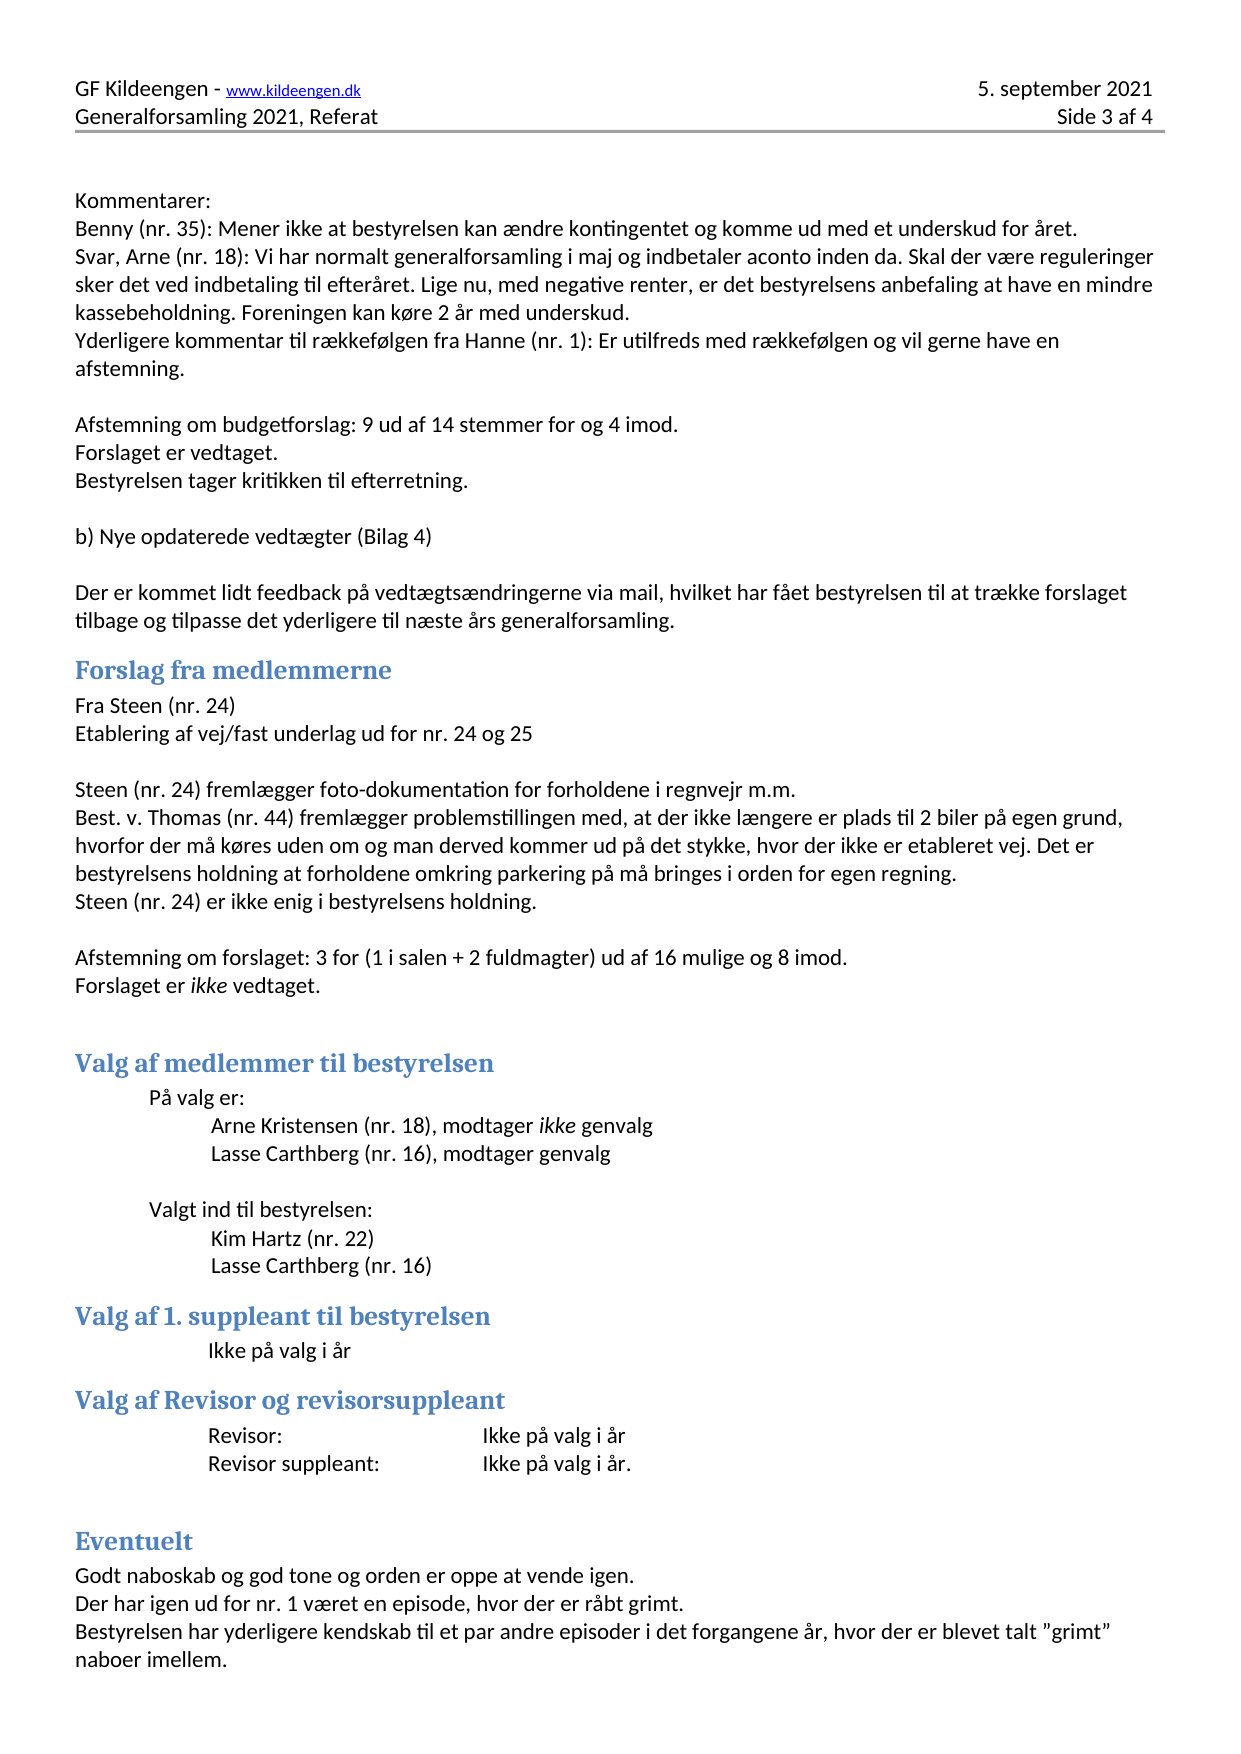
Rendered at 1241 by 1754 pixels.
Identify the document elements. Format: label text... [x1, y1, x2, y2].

text Bestyrelsen tager kritikken til efterretning. [75, 466, 1165, 494]
text Der har igen ud for nr. 1 været en episode, hvor der er råbt grimt. [75, 1589, 1165, 1617]
subtitle Eventuelt [75, 1526, 1165, 1557]
text Bestyrelsen har yderligere kendskab til et par andre episoder i det forgangene år, hvor der er blevet talt ”grimt” naboer imellem. [75, 1617, 1165, 1673]
text Benny (nr. 35): Mener ikke at bestyrelsen kan ændre kontingentet og komme ud med et underskud for året. [75, 214, 1165, 242]
text Afstemning om forslaget: 3 for (1 i salen + 2 fuldmagter) ud af 16 mulige og 8 imod. [75, 943, 1165, 971]
text Lasse Carthberg (nr. 16), modtager genvalg [75, 1139, 1165, 1168]
text Fra Steen (nr. 24) [75, 691, 1165, 719]
text Etablering af vej/fast underlag ud for nr. 24 og 25 [75, 719, 1165, 747]
text Best. v. Thomas (nr. 44) fremlægger problemstillingen med, at der ikke længere er plads til 2 biler på egen grund, hvorfor der må køres uden om og man derved kommer ud på det stykke, hvor der ikke er etableret vej. Det er bestyrelsens holdning at forholdene omkring parkering på må bringes i orden for egen regning. [75, 803, 1165, 887]
text Svar, Arne (nr. 18): Vi har normalt generalforsamling i maj og indbetaler aconto inden da. Skal der være reguleringer sker det ved indbetaling til efteråret. Lige nu, med negative renter, er det bestyrelsens anbefaling at have en mindre kassebeholdning. Foreningen kan køre 2 år med underskud. [75, 242, 1165, 326]
text Valgt ind til bestyrelsen: [75, 1196, 1165, 1224]
text Forslaget er vedtaget. [75, 438, 1165, 466]
subtitle Valg af medlemmer til bestyrelsen [75, 1048, 1165, 1079]
text Afstemning om budgetforslag: 9 ud af 14 stemmer for og 4 imod. [75, 410, 1165, 438]
text Yderligere kommentar til rækkefølgen fra Hanne (nr. 1): Er utilfreds med rækkefølgen og vil gerne have en afstemning. [75, 326, 1165, 382]
text Revisor suppleant: Ikke på valg i år. [75, 1449, 1165, 1477]
text Ikke på valg i år [75, 1336, 1165, 1364]
subtitle Valg af 1. suppleant til bestyrelsen [75, 1301, 1165, 1332]
text Forslaget er ikke vedtaget. [75, 971, 1165, 999]
text Steen (nr. 24) fremlægger foto-dokumentation for forholdene i regnvejr m.m. [75, 775, 1165, 803]
text På valg er: [75, 1083, 1165, 1112]
text b) Nye opdaterede vedtægter (Bilag 4) [75, 522, 1165, 550]
text Kommentarer: [75, 186, 1165, 214]
text Steen (nr. 24) er ikke enig i bestyrelsens holdning. [75, 887, 1165, 915]
text Lasse Carthberg (nr. 16) [75, 1252, 1165, 1280]
text Godt naboskab og god tone og orden er oppe at vende igen. [75, 1561, 1165, 1589]
text Der er kommet lidt feedback på vedtægtsændringerne via mail, hvilket har fået bestyrelsen til at trække forslaget tilbage og tilpasse det yderligere til næste års generalforsamling. [75, 578, 1165, 634]
text Kim Hartz (nr. 22) [75, 1224, 1165, 1252]
subtitle Valg af Revisor og revisorsuppleant [75, 1385, 1165, 1416]
text Arne Kristensen (nr. 18), modtager ikke genvalg [75, 1112, 1165, 1139]
subtitle Forslag fra medlemmerne [75, 655, 1165, 686]
text Revisor: Ikke på valg i år [75, 1421, 1165, 1449]
